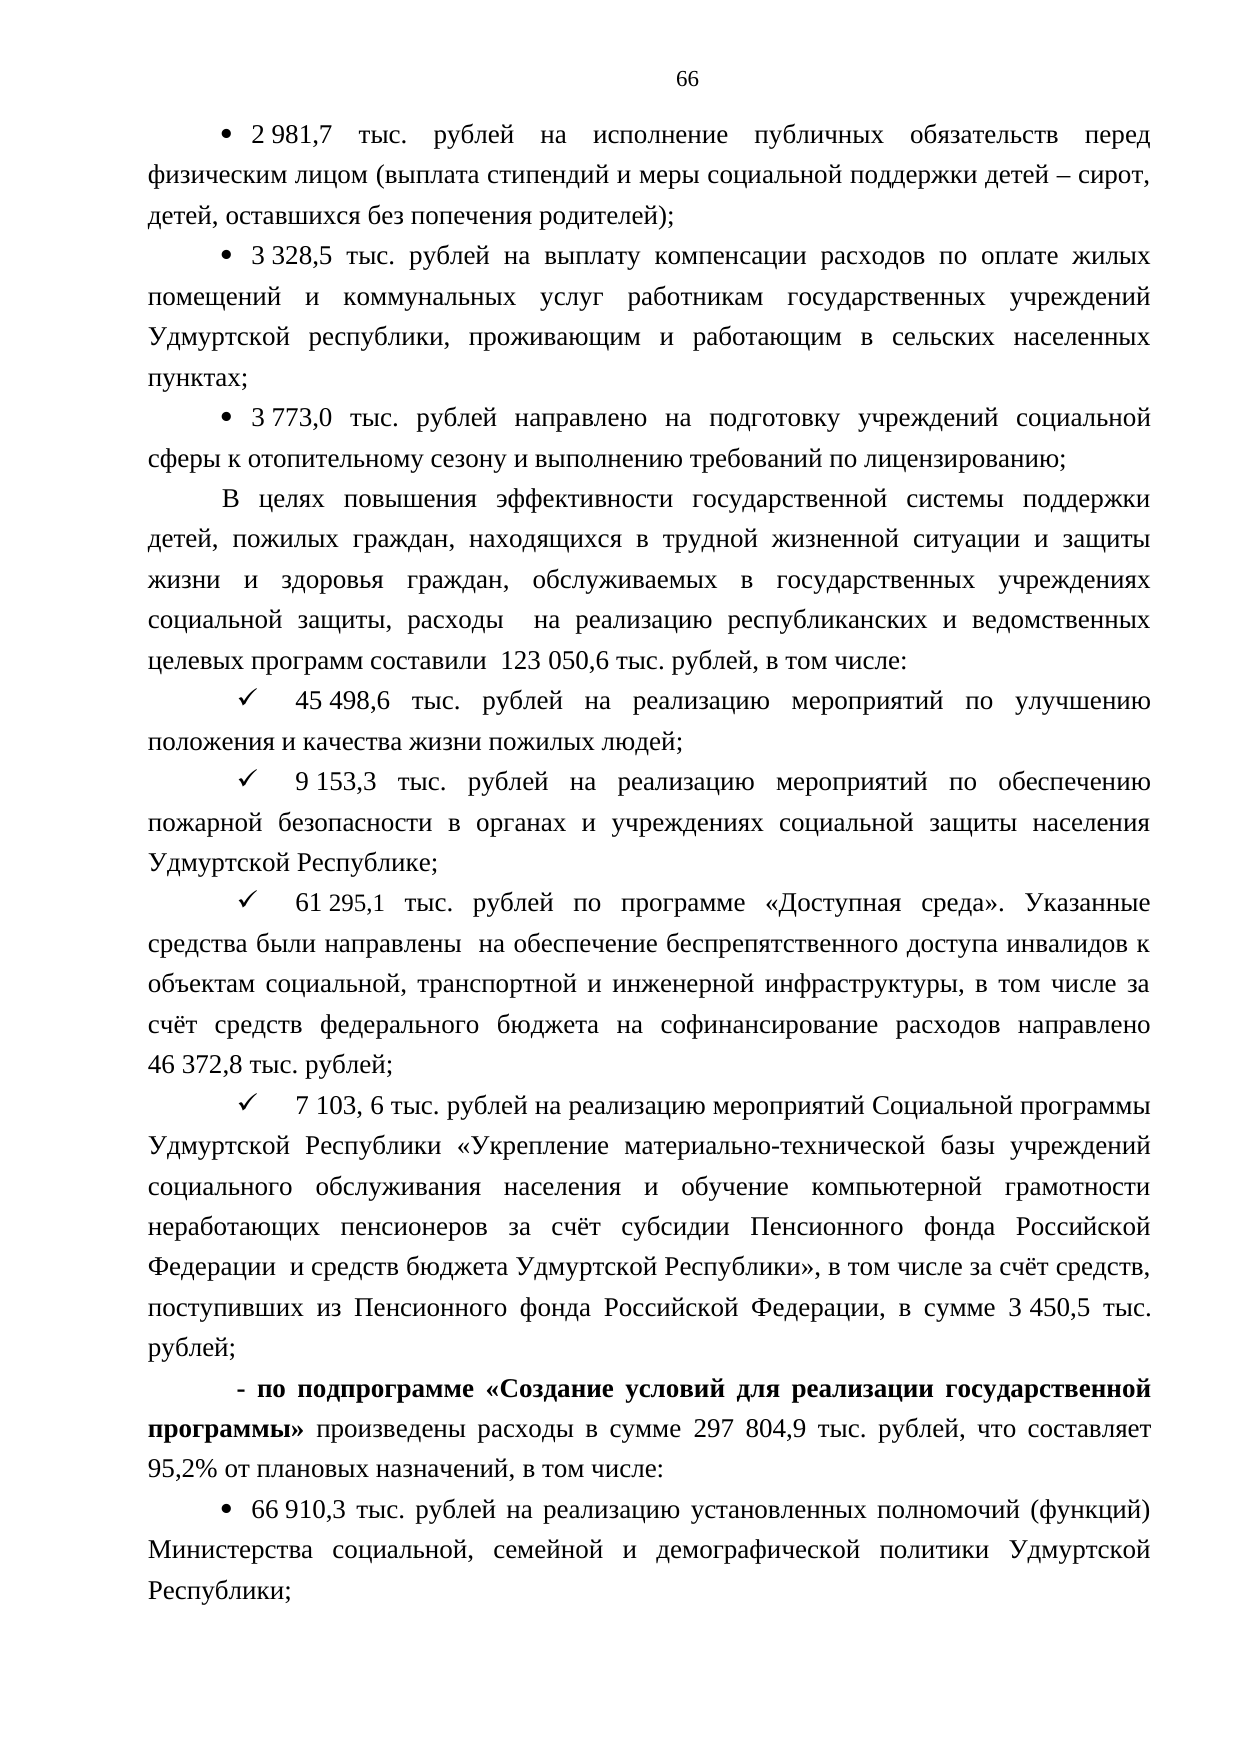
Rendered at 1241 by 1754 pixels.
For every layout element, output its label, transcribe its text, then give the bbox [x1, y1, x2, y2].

text - по подпрограмме «Создание условий для реализации государственной программы» произведены расходы в сумме 297 804,9 тыс. рублей, что составляет 95,2% от плановых назначений, в том числе: [148, 1372, 1152, 1484]
list 3 773,0 тыс. рублей направлено на подготовку учреждений социальной сферы к отопительному сезону и выполнению требований по лицензированию; [148, 401, 1152, 473]
list 7 103, 6 тыс. рублей на реализацию мероприятий Социальной программы Удмуртской Республики «Укрепление материально-технической базы учреждений социального обслуживания населения и обучение компьютерной грамотности неработающих пенсионеров за счёт субсидии Пенсионного фонда Российской Федерации и средств бюджета Удмуртской Республики», в том числе за счёт средств, поступивших из Пенсионного фонда Российской Федерации, в сумме 3 450,5 тыс. рублей; [148, 1089, 1152, 1362]
list 45 498,6 тыс. рублей на реализацию мероприятий по улучшению положения и качества жизни пожилых людей; [148, 684, 1152, 756]
list 3 328,5 тыс. рублей на выплату компенсации расходов по оплате жилых помещений и коммунальных услуг работникам государственных учреждений Удмуртской республики, проживающим и работающим в сельских населенных пунктах; [148, 239, 1152, 392]
list 61 295,1 тыс. рублей по программе «Доступная среда». Указанные средства были направлены на обеспечение беспрепятственного доступа инвалидов к объектам социальной, транспортной и инженерной инфраструктуры, в том числе за счёт средств федерального бюджета на софинансирование расходов направлено 46 372,8 тыс. рублей; [148, 887, 1152, 1079]
list 9 153,3 тыс. рублей на реализацию мероприятий по обеспечению пожарной безопасности в органах и учреждениях социальной защиты населения Удмуртской Республике; [148, 765, 1152, 877]
text В целях повышения эффективности государственной системы поддержки детей, пожилых граждан, находящихся в трудной жизненной ситуации и защиты жизни и здоровья граждан, обслуживаемых в государственных учреждениях социальной защиты, расходы на реализацию республиканских и ведомственных целевых программ составили 123 050,6 тыс. рублей, в том числе: [148, 482, 1152, 675]
list 2 981,7 тыс. рублей на исполнение публичных обязательств перед физическим лицом (выплата стипендий и меры социальной поддержки детей – сирот, детей, оставшихся без попечения родителей); [148, 118, 1152, 230]
list 66 910,3 тыс. рублей на реализацию установленных полномочий (функций) Министерства социальной, семейной и демографической политики Удмуртской Республики; [148, 1493, 1152, 1605]
